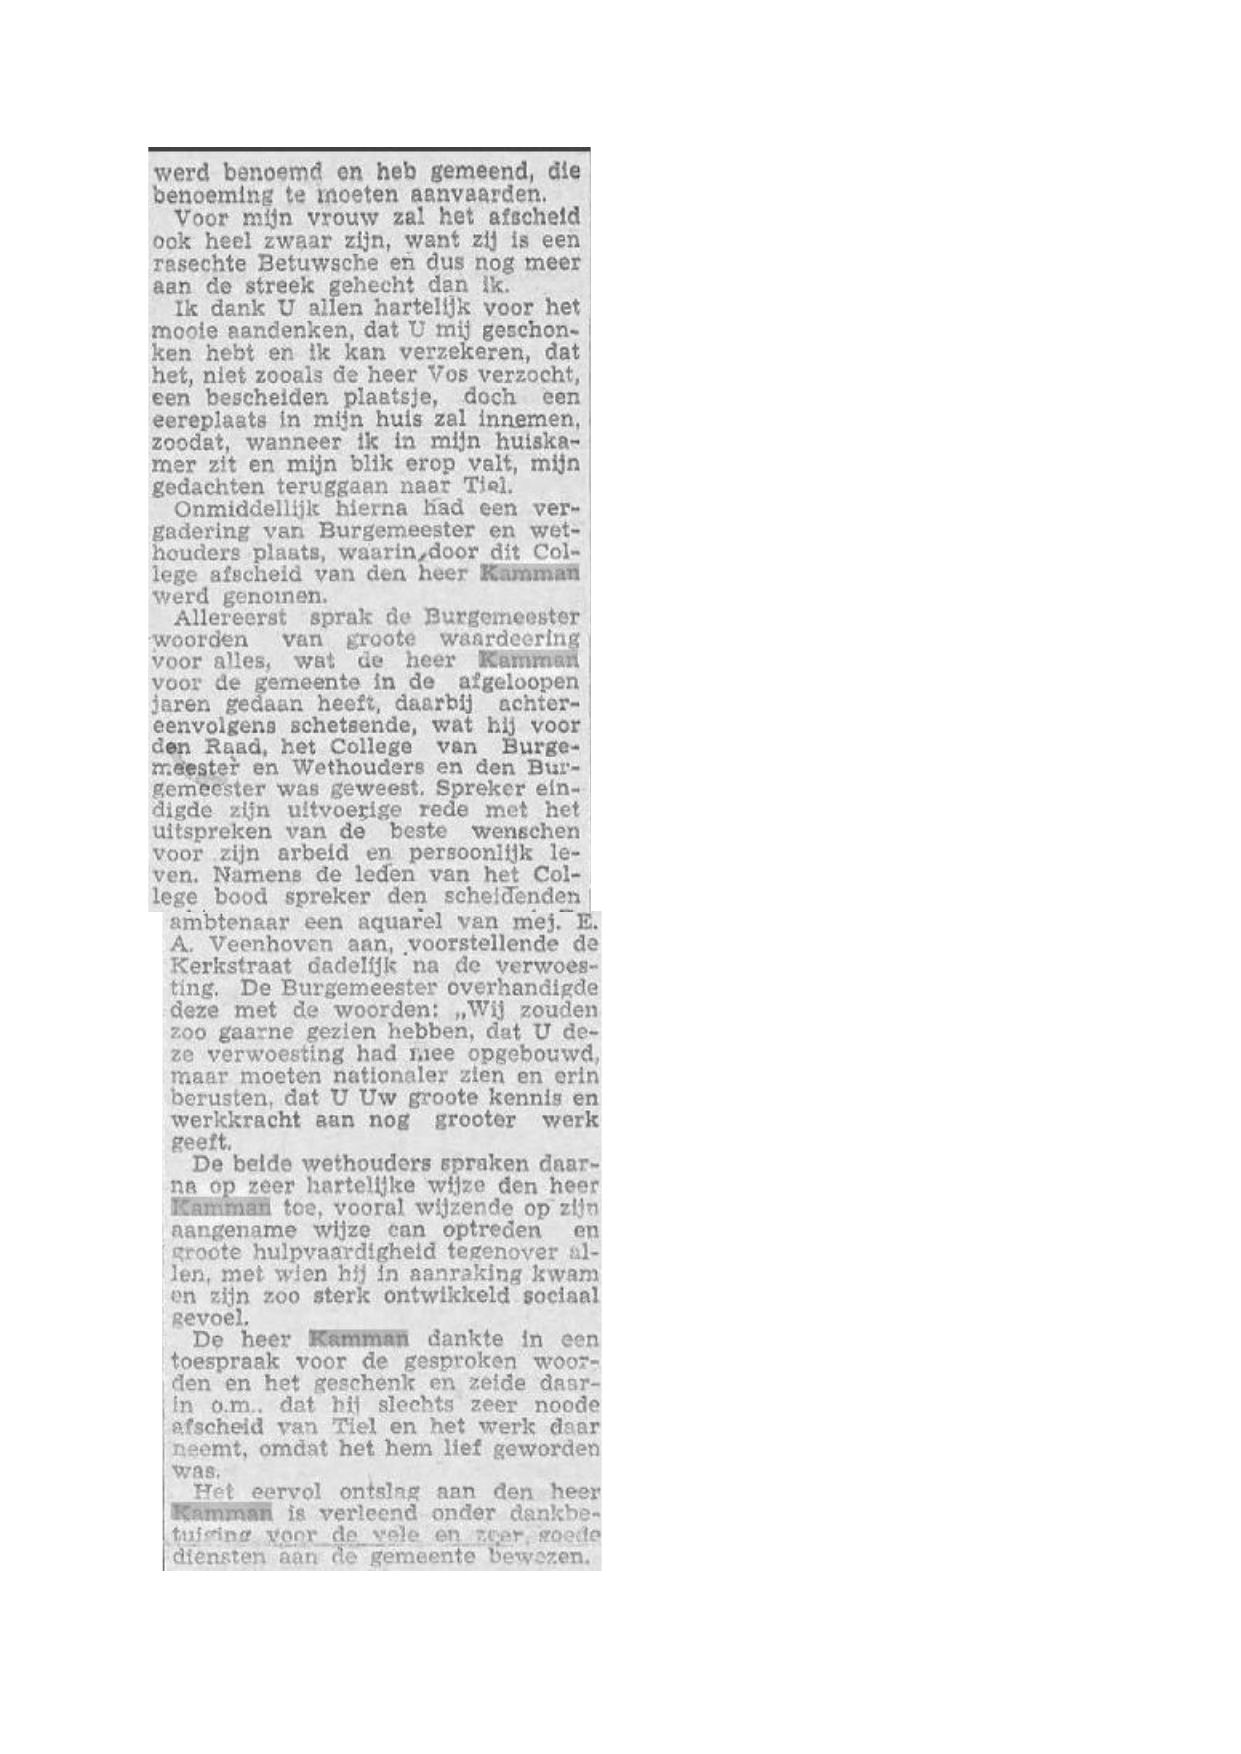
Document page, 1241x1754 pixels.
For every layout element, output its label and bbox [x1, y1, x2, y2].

picture [161, 911, 602, 1568]
picture [146, 147, 591, 909]
